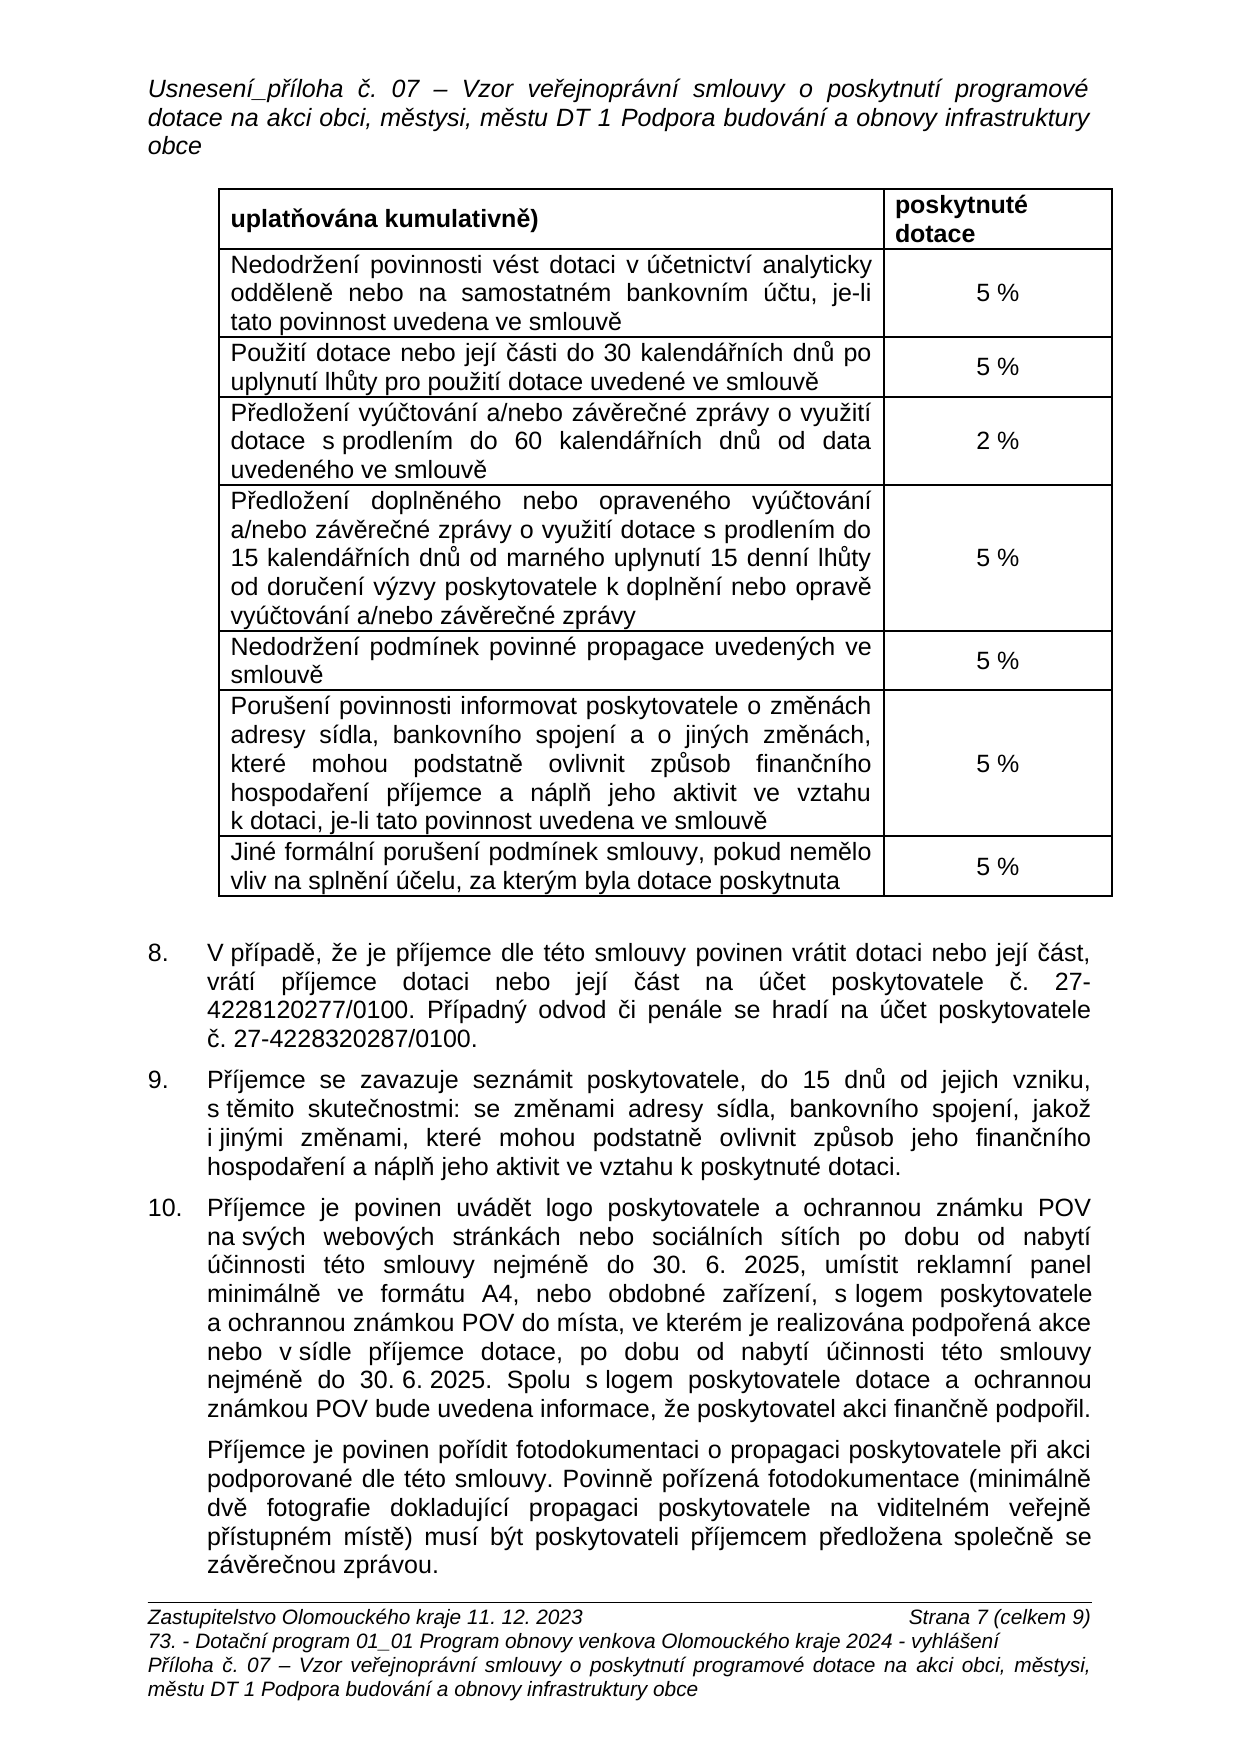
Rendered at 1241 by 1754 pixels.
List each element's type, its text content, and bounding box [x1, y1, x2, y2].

text Příjemce je povinen pořídit fotodokumentaci o propagaci poskytovatele při akci podporované dle této smlouvy. Povinně pořízená fotodokumentace (minimálně dvě fotografie dokladující propagaci poskytovatele na viditelném veřejně přístupném místě) musí být poskytovateli příjemcem předložena společně se závěrečnou zprávou. [207, 1436, 1092, 1579]
table_cell Použití dotace nebo její části do 30 kalendářních dnů po uplynutí lhůty pro použití dotace uvedené ve smlouvě [220, 338, 883, 396]
table_cell 5 % [885, 250, 1111, 336]
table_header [885, 190, 1111, 248]
table_cell 2 % [885, 398, 1111, 484]
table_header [220, 190, 883, 248]
list V případě, že je příjemce dle této smlouvy povinen vrátit dotaci nebo její část, vrátí příjemce dotaci nebo její část na účet poskytovatele č. 27-4228120277/0100. Případný odvod či penále se hradí na účet poskytovatele č. 27-4228320287/0100. [148, 938, 1092, 1053]
table_cell Předložení vyúčtování a/nebo závěrečné zprávy o využití dotace s prodlením do 60 kalendářních dnů od data uvedeného ve smlouvě [220, 398, 883, 484]
table_cell Nedodržení podmínek povinné propagace uvedených ve smlouvě [220, 632, 883, 689]
table_cell Porušení povinnosti informovat poskytovatele o změnách adresy sídla, bankovního spojení a o jiných změnách, které mohou podstatně ovlivnit způsob finančního hospodaření příjemce a náplň jeho aktivit ve vztahu k dotaci, je-li tato povinnost uvedena ve smlouvě [220, 691, 883, 835]
table_cell 5 % [885, 338, 1111, 396]
table_cell 5 % [885, 691, 1111, 835]
list Příjemce je povinen uvádět logo poskytovatele a ochrannou známku POV na svých webových stránkách nebo sociálních sítích po dobu od nabytí účinnosti této smlouvy nejméně do 30. 6. 2025, umístit reklamní panel minimálně ve formátu A4, nebo obdobné zařízení, s logem poskytovatele a ochrannou známkou POV do místa, ve kterém je realizována podpořená akce nebo v sídle příjemce dotace, po dobu od nabytí účinnosti této smlouvy nejméně do 30. 6. 2025. Spolu s logem poskytovatele dotace a ochrannou známkou POV bude uvedena informace, že poskytovatel akci finančně podpořil. [148, 1193, 1092, 1423]
list Příjemce se zavazuje seznámit poskytovatele, do 15 dnů od jejich vzniku, s těmito skutečnostmi: se změnami adresy sídla, bankovního spojení, jakož i jinými změnami, které mohou podstatně ovlivnit způsob jeho finančního hospodaření a náplň jeho aktivit ve vztahu k poskytnuté dotaci. [148, 1066, 1092, 1181]
table_cell 5 % [885, 837, 1111, 895]
table_cell 5 % [885, 486, 1111, 630]
table_cell Předložení doplněného nebo opraveného vyúčtování a/nebo závěrečné zprávy o využití dotace s prodlením do 15 kalendářních dnů od marného uplynutí 15 denní lhůty od doručení výzvy poskytovatele k doplnění nebo opravě vyúčtování a/nebo závěrečné zprávy [220, 486, 883, 630]
table_cell Jiné formální porušení podmínek smlouvy, pokud nemělo vliv na splnění účelu, za kterým byla dotace poskytnuta [220, 837, 883, 895]
table_cell Nedodržení povinnosti vést dotaci v účetnictví analyticky odděleně nebo na samostatném bankovním účtu, je-li tato povinnost uvedena ve smlouvě [220, 250, 883, 336]
table_cell 5 % [885, 632, 1111, 689]
